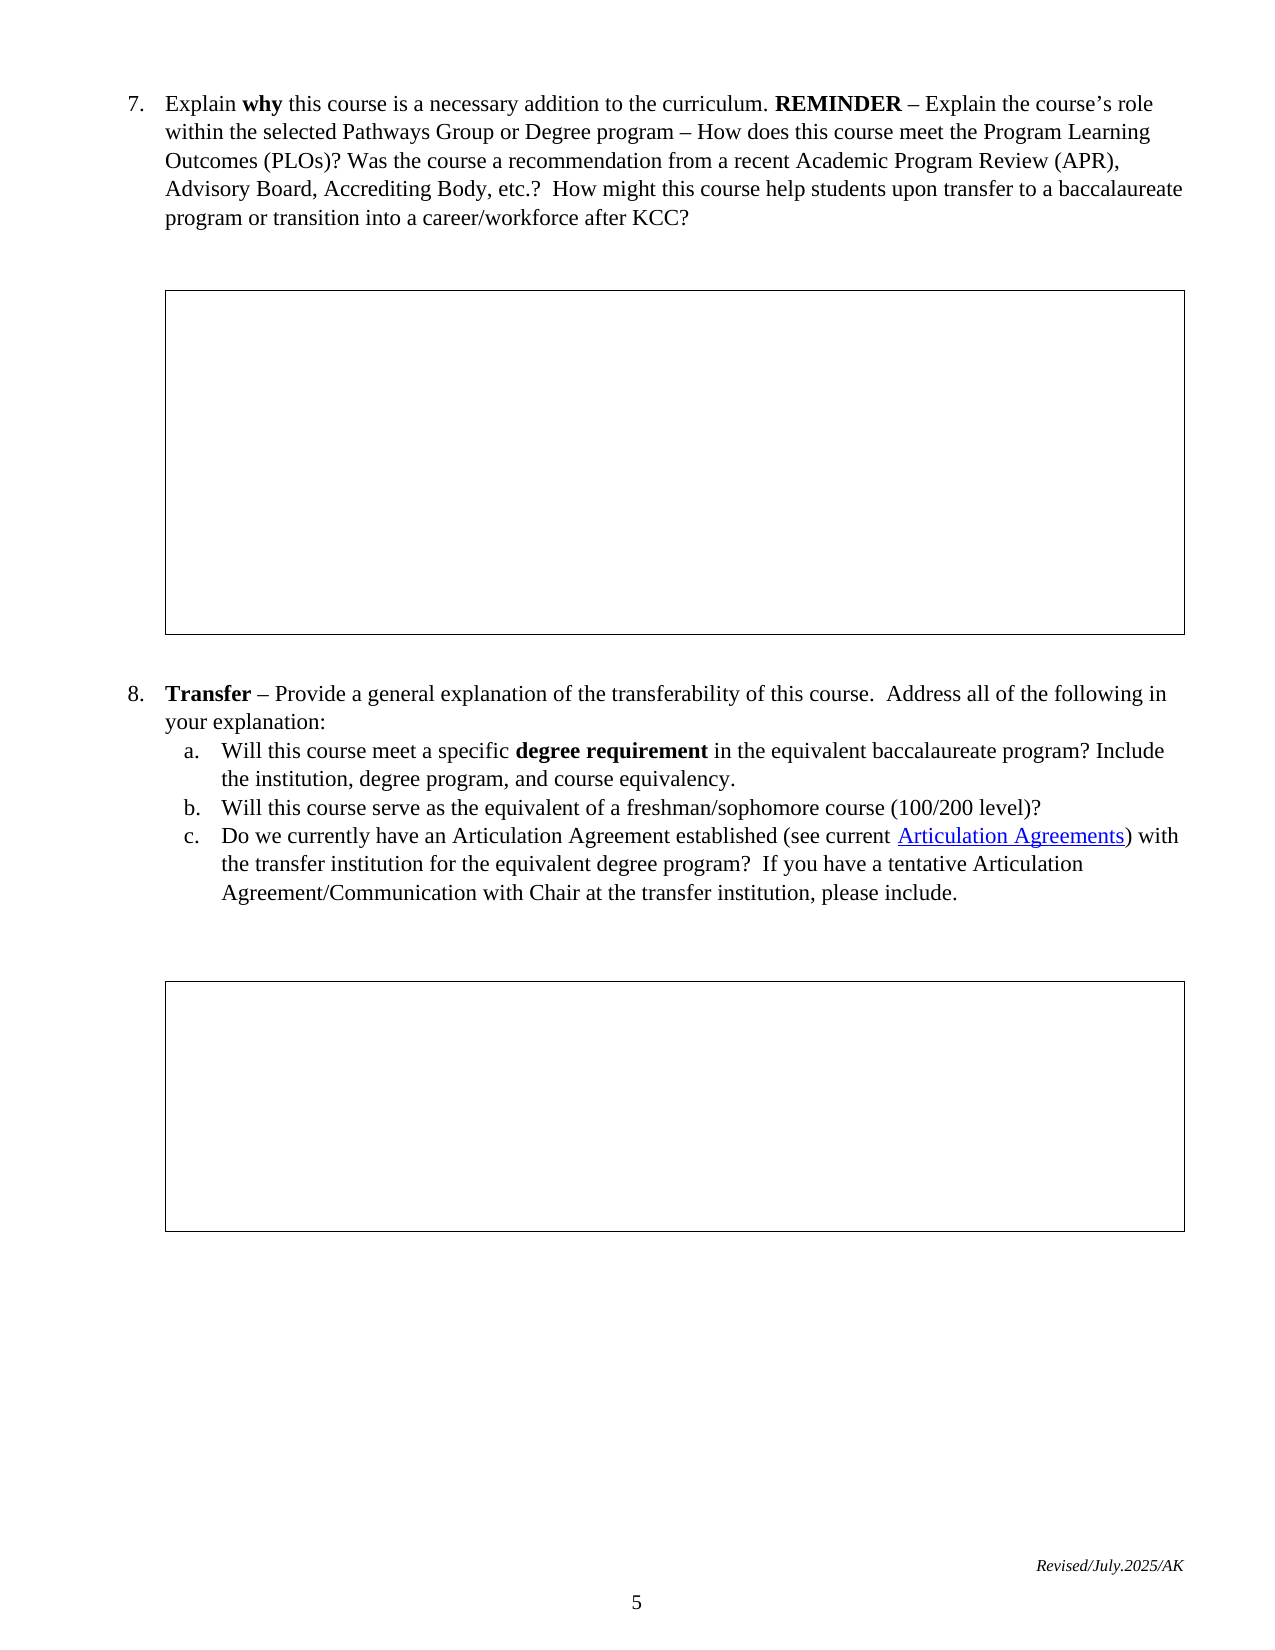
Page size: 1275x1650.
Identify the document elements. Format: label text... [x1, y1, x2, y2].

list Transfer – Provide a general explanation of the transferability of this course. Address all of the following in your explanation: [127, 680, 1185, 735]
list Do we currently have an Articulation Agreement established (see current Articulation Agreements) with the transfer institution for the equivalent degree program? If you have a tentative Articulation Agreement/Communication with Chair at the transfer institution, please include. [184, 822, 1185, 905]
table_header [166, 982, 1184, 1231]
list Explain why this course is a necessary addition to the curriculum. REMINDER – Explain the course’s role within the selected Pathways Group or Degree program – How does this course meet the Program Learning Outcomes (PLOs)? Was the course a recommendation from a recent Academic Program Review (APR), Advisory Board, Accrediting Body, etc.? How might this course help students upon transfer to a baccalaureate program or transition into a career/workforce after KCC? [127, 90, 1185, 230]
table_header [166, 291, 1184, 634]
list Will this course meet a specific degree requirement in the equivalent baccalaureate program? Include the institution, degree program, and course equivalency. [184, 737, 1185, 792]
list Will this course serve as the equivalent of a freshman/sophomore course (100/200 level)? [184, 794, 1185, 820]
